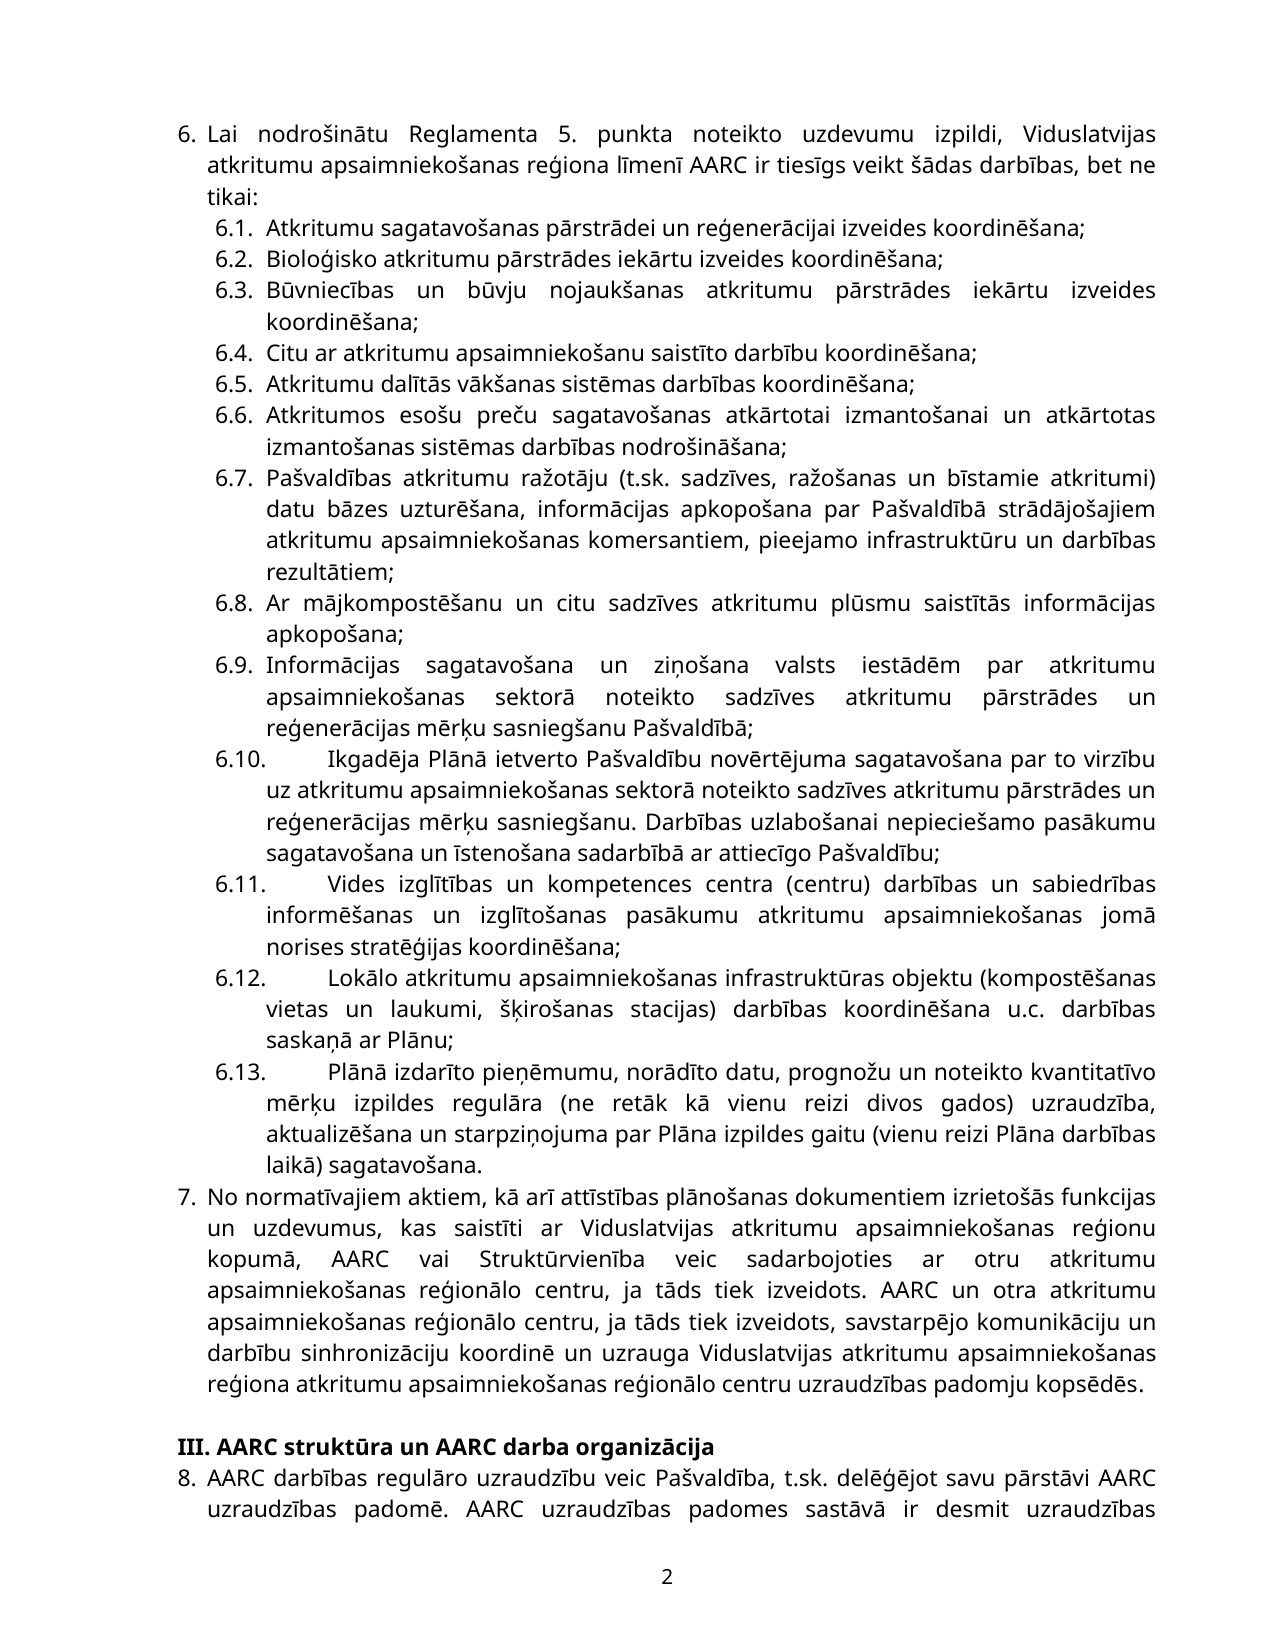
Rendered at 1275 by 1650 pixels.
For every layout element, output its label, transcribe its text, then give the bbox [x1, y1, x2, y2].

list Atkritumu sagatavošanas pārstrādei un reģenerācijai izveides koordinēšana; [215, 212, 1157, 243]
list Pašvaldības atkritumu ražotāju (t.sk. sadzīves, ražošanas un bīstamie atkritumi) datu bāzes uzturēšana, informācijas apkopošana par Pašvaldībā strādājošajiem atkritumu apsaimniekošanas komersantiem, pieejamo infrastruktūru un darbības rezultātiem; [215, 462, 1157, 587]
list Bioloģisko atkritumu pārstrādes iekārtu izveides koordinēšana; [215, 243, 1157, 274]
list Plānā izdarīto pieņēmumu, norādīto datu, prognožu un noteikto kvantitatīvo mērķu izpildes regulāra (ne retāk kā vienu reizi divos gados) uzraudzība, aktualizēšana un starpziņojuma par Plāna izpildes gaitu (vienu reizi Plāna darbības laikā) sagatavošana. [215, 1056, 1157, 1181]
list Atkritumu dalītās vākšanas sistēmas darbības koordinēšana; [215, 368, 1157, 399]
text III. AARC struktūra un AARC darba organizācija [177, 1431, 1157, 1462]
list Ar mājkompostēšanu un citu sadzīves atkritumu plūsmu saistītās informācijas apkopošana; [215, 587, 1157, 649]
list Lai nodrošinātu Reglamenta 5. punkta noteikto uzdevumu izpildi, Viduslatvijas atkritumu apsaimniekošanas reģiona līmenī AARC ir tiesīgs veikt šādas darbības, bet ne tikai: [177, 118, 1157, 212]
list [177, 1462, 1157, 1524]
list Ikgadēja Plānā ietverto Pašvaldību novērtējuma sagatavošana par to virzību uz atkritumu apsaimniekošanas sektorā noteikto sadzīves atkritumu pārstrādes un reģenerācijas mērķu sasniegšanu. Darbības uzlabošanai nepieciešamo pasākumu sagatavošana un īstenošana sadarbībā ar attiecīgo Pašvaldību; [215, 743, 1157, 868]
list Atkritumos esošu preču sagatavošanas atkārtotai izmantošanai un atkārtotas izmantošanas sistēmas darbības nodrošināšana; [215, 399, 1157, 462]
list Būvniecības un būvju nojaukšanas atkritumu pārstrādes iekārtu izveides koordinēšana; [215, 274, 1157, 337]
list Informācijas sagatavošana un ziņošana valsts iestādēm par atkritumu apsaimniekošanas sektorā noteikto sadzīves atkritumu pārstrādes un reģenerācijas mērķu sasniegšanu Pašvaldībā; [215, 649, 1157, 743]
list No normatīvajiem aktiem, kā arī attīstības plānošanas dokumentiem izrietošās funkcijas un uzdevumus, kas saistīti ar Viduslatvijas atkritumu apsaimniekošanas reģionu kopumā, AARC vai Struktūrvienība veic sadarbojoties ar otru atkritumu apsaimniekošanas reģionālo centru, ja tāds tiek izveidots. AARC un otra atkritumu apsaimniekošanas reģionālo centru, ja tāds tiek izveidots, savstarpējo komunikāciju un darbību sinhronizāciju koordinē un uzrauga Viduslatvijas atkritumu apsaimniekošanas reģiona atkritumu apsaimniekošanas reģionālo centru uzraudzības padomju kopsēdēs. [177, 1181, 1157, 1399]
list Citu ar atkritumu apsaimniekošanu saistīto darbību koordinēšana; [215, 337, 1157, 368]
list Lokālo atkritumu apsaimniekošanas infrastruktūras objektu (kompostēšanas vietas un laukumi, šķirošanas stacijas) darbības koordinēšana u.c. darbības saskaņā ar Plānu; [215, 962, 1157, 1056]
list Vides izglītības un kompetences centra (centru) darbības un sabiedrības informēšanas un izglītošanas pasākumu atkritumu apsaimniekošanas jomā norises stratēģijas koordinēšana; [215, 868, 1157, 962]
